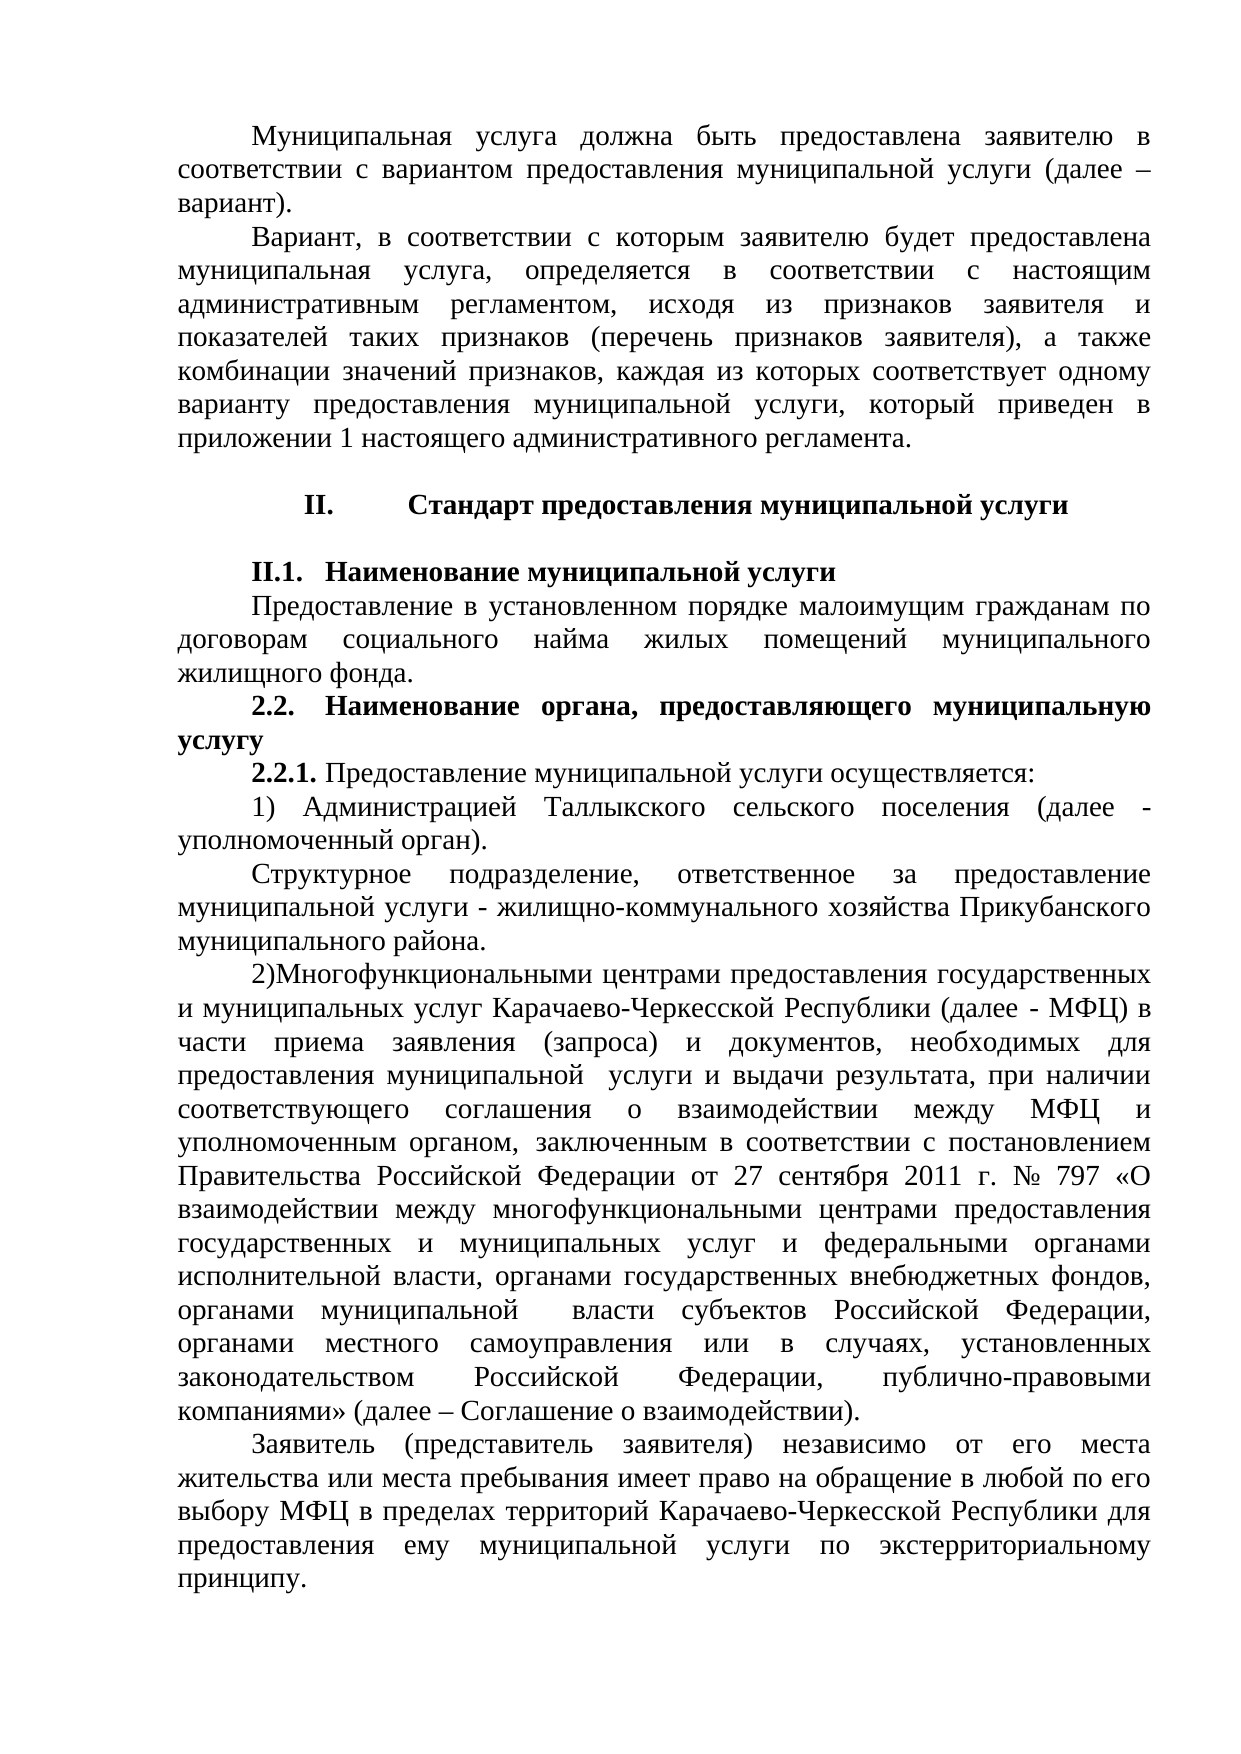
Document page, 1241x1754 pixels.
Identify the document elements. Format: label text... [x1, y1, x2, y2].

text Структурное подразделение, ответственное за предоставление муниципальной услуги - жилищно-коммунального хозяйства Прикубанского муниципального района. [177, 856, 1152, 957]
text 2.2. Наименование органа, предоставляющего муниципальную услугу [177, 688, 1152, 755]
text 1) Администрацией Таллыкского сельского поселения (далее - уполномоченный орган). [177, 789, 1152, 856]
text 2)Многофункциональными центрами предоставления государственных и муниципальных услуг Карачаево-Черкесской Республики (далее - МФЦ) в части приема заявления (запроса) и документов, необходимых для предоставления муниципальной услуги и выдачи результата, при наличии соответствующего соглашения о взаимодействии между МФЦ и уполномоченным органом, заключенным в соответствии с постановлением Правительства Российской Федерации от 27 сентября 2011 г. № 797 «О взаимодействии между многофункциональными центрами предоставления государственных и муниципальных услуг и федеральными органами исполнительной власти, органами государственных внебюджетных фондов, органами муниципальной власти субъектов Российской Федерации, органами местного самоуправления или в случаях, установленных законодательством Российской Федерации, публично-правовыми компаниями» (далее – Соглашение о взаимодействии). [177, 957, 1152, 1426]
text Вариант, в соответствии с которым заявителю будет предоставлена муниципальная услуга, определяется в соответствии с настоящим административным регламентом, исходя из признаков заявителя и показателей таких признаков (перечень признаков заявителя), а также комбинации значений признаков, каждая из которых соответствует одному варианту предоставления муниципальной услуги, который приведен в приложении 1 настоящего административного регламента. [177, 219, 1152, 453]
text Заявитель (представитель заявителя) независимо от его места жительства или места пребывания имеет право на обращение в любой по его выбору МФЦ в пределах территорий Карачаево-Черкесской Республики для предоставления ему муниципальной услуги по экстерриториальному принципу. [177, 1426, 1152, 1594]
list Наименование муниципальной услуги [177, 554, 1152, 588]
list Стандарт предоставления муниципальной услуги [177, 487, 1152, 521]
text Муниципальная услуга должна быть предоставлена заявителю в соответствии с вариантом предоставления муниципальной услуги (далее – вариант). [177, 118, 1152, 219]
text 2.2.1. Предоставление муниципальной услуги осуществляется: [177, 755, 1152, 789]
text Предоставление в установленном порядке малоимущим гражданам по договорам социального найма жилых помещений муниципального жилищного фонда. [177, 588, 1152, 688]
